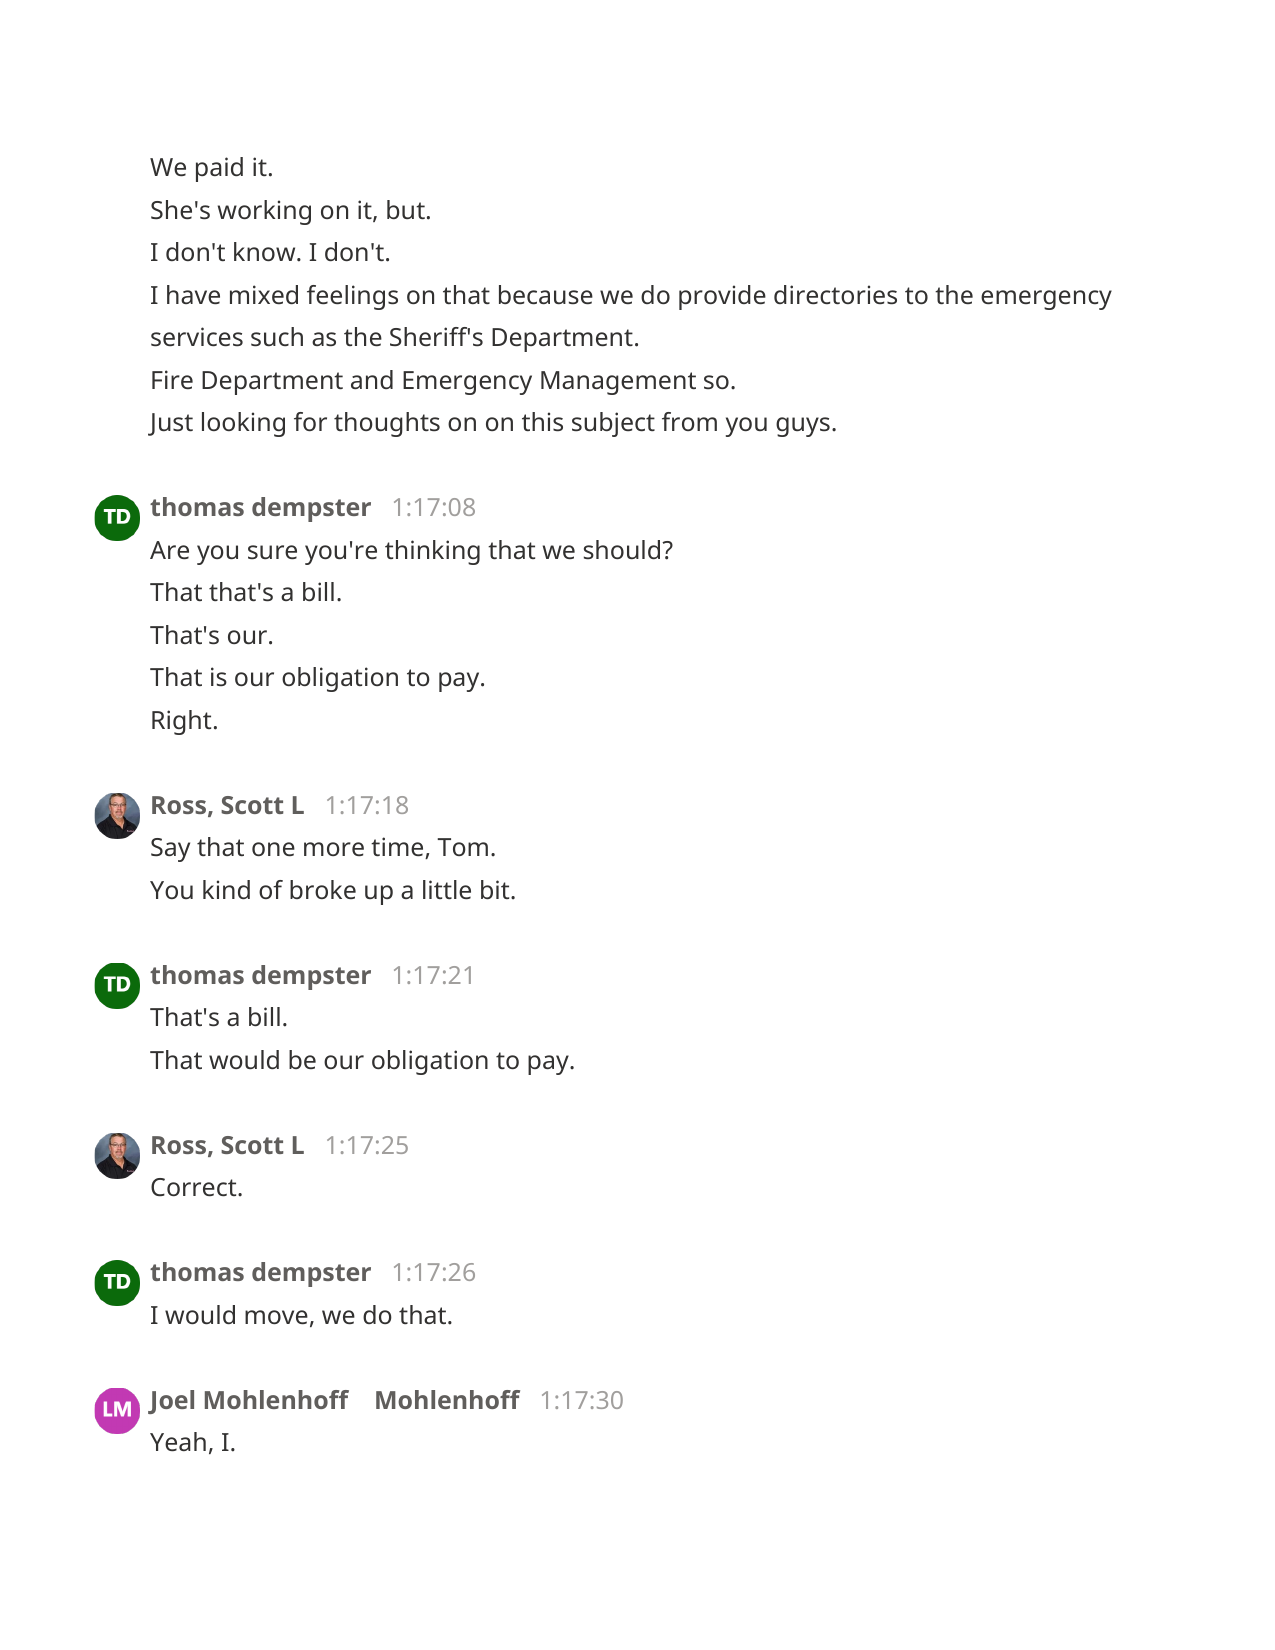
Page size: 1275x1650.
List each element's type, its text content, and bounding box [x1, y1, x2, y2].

picture [94, 495, 140, 541]
picture [94, 1388, 140, 1434]
text Joel Mohlenhoff Mohlenhoff 1:17:30 Yeah, I. [150, 1340, 1125, 1459]
text thomas dempster 1:17:08 Are you sure you're thinking that we should? That that's a bill. That's our. That is our obligation to pay. Right. [150, 447, 1125, 737]
text thomas dempster 1:17:21 That's a bill. That would be our obligation to pay. [150, 915, 1125, 1077]
text Ross, Scott L 1:17:18 Say that one more time, Tom. You kind of broke up a little bit. [150, 745, 1125, 907]
picture [94, 1133, 140, 1179]
text Ross, Scott L 1:17:25 Correct. [150, 1085, 1125, 1204]
picture [94, 1260, 140, 1306]
picture [94, 963, 140, 1009]
text thomas dempster 1:17:26 I would move, we do that. [150, 1212, 1125, 1332]
picture [94, 793, 140, 839]
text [150, 150, 1125, 439]
